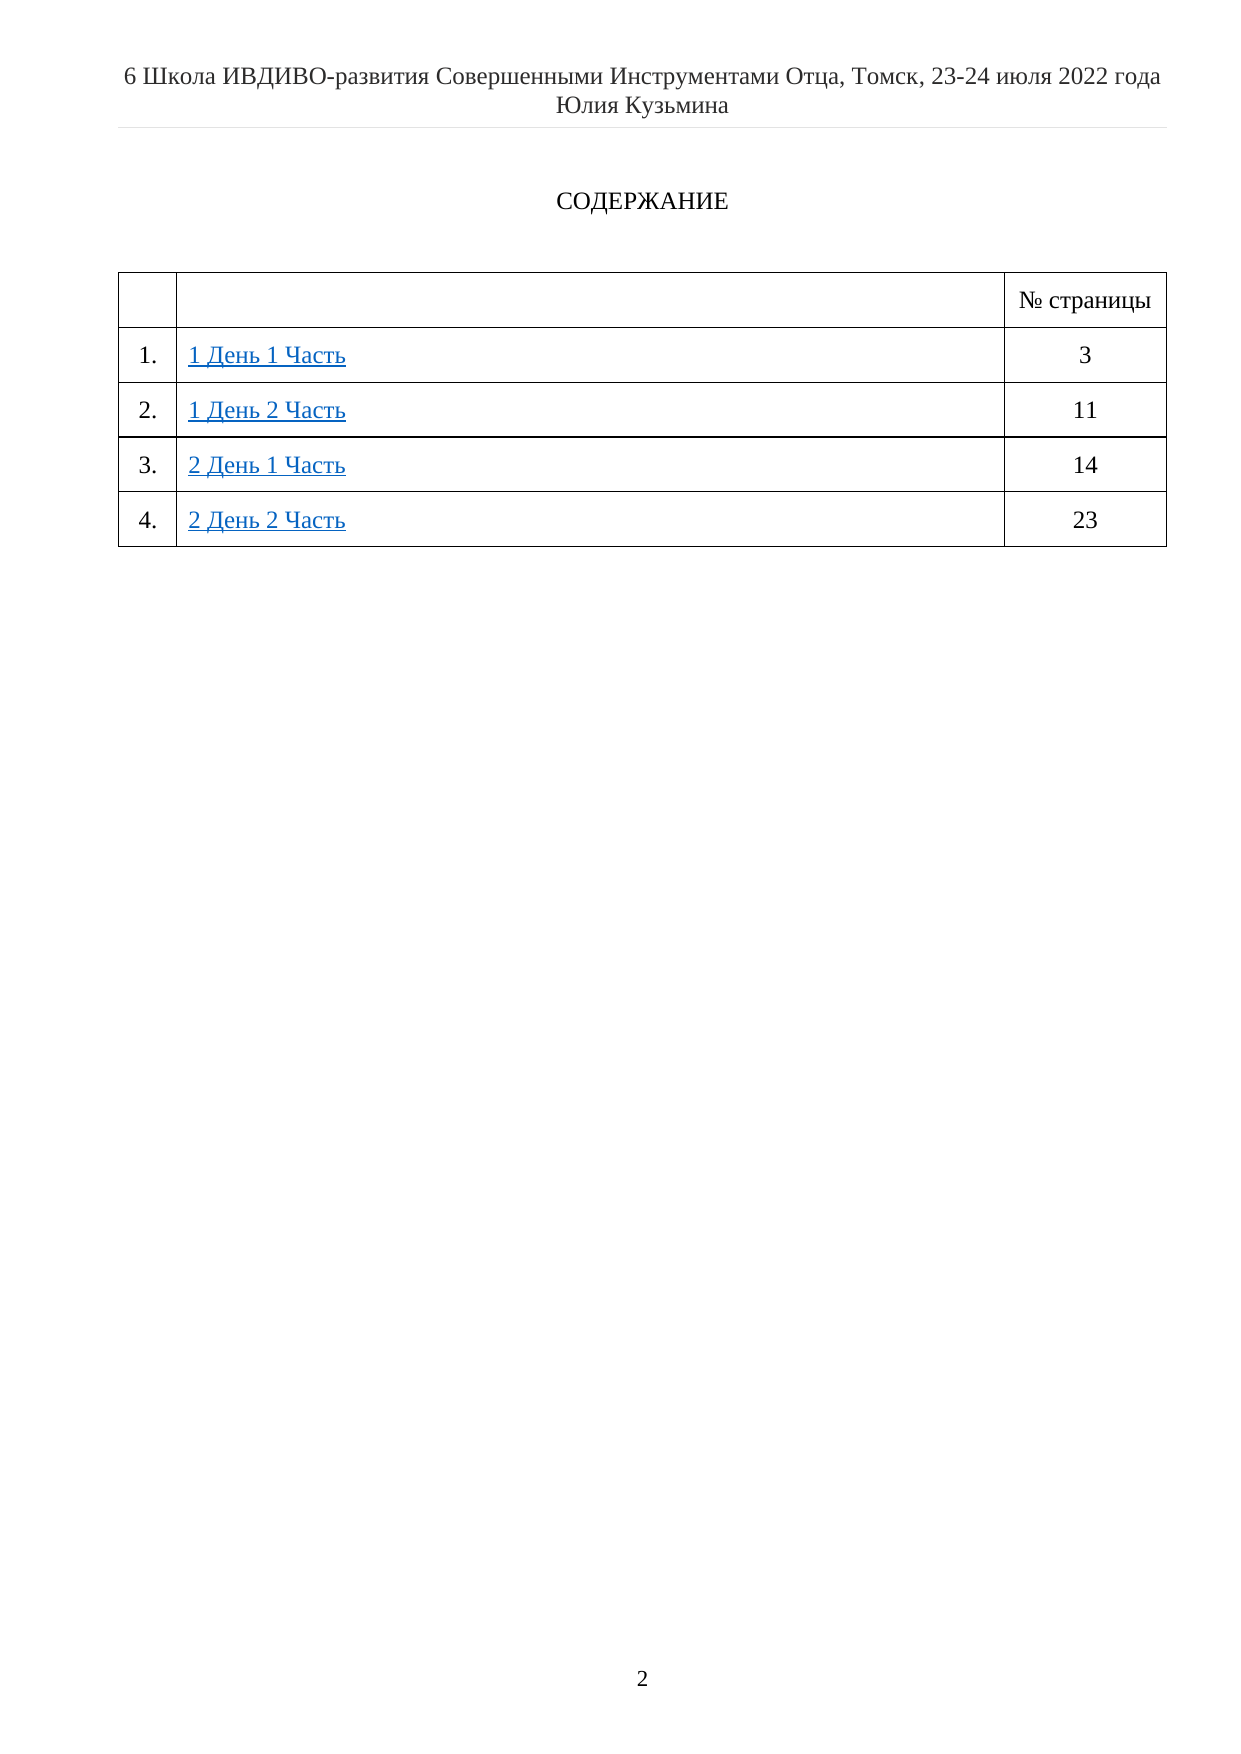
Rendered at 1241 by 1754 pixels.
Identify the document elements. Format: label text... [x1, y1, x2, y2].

table_cell 14 [1005, 438, 1166, 491]
table_header [119, 273, 176, 327]
table_cell 4. [119, 492, 176, 546]
table_cell 1 День 1 Часть [177, 328, 1004, 382]
table_cell 2 День 1 Часть [177, 438, 1004, 491]
table_header № страницы [1005, 273, 1166, 327]
table_cell 11 [1005, 383, 1166, 436]
text СОДЕРЖАНИЕ [118, 186, 1167, 214]
table_header [177, 273, 1004, 327]
table_cell 2. [119, 383, 176, 436]
table_cell 1 День 2 Часть [177, 383, 1004, 436]
table_cell 1. [119, 328, 176, 382]
table_cell 3 [1005, 328, 1166, 382]
table_cell 3. [119, 438, 176, 491]
table_cell 23 [1005, 492, 1166, 546]
table_cell 2 День 2 Часть [177, 492, 1004, 546]
